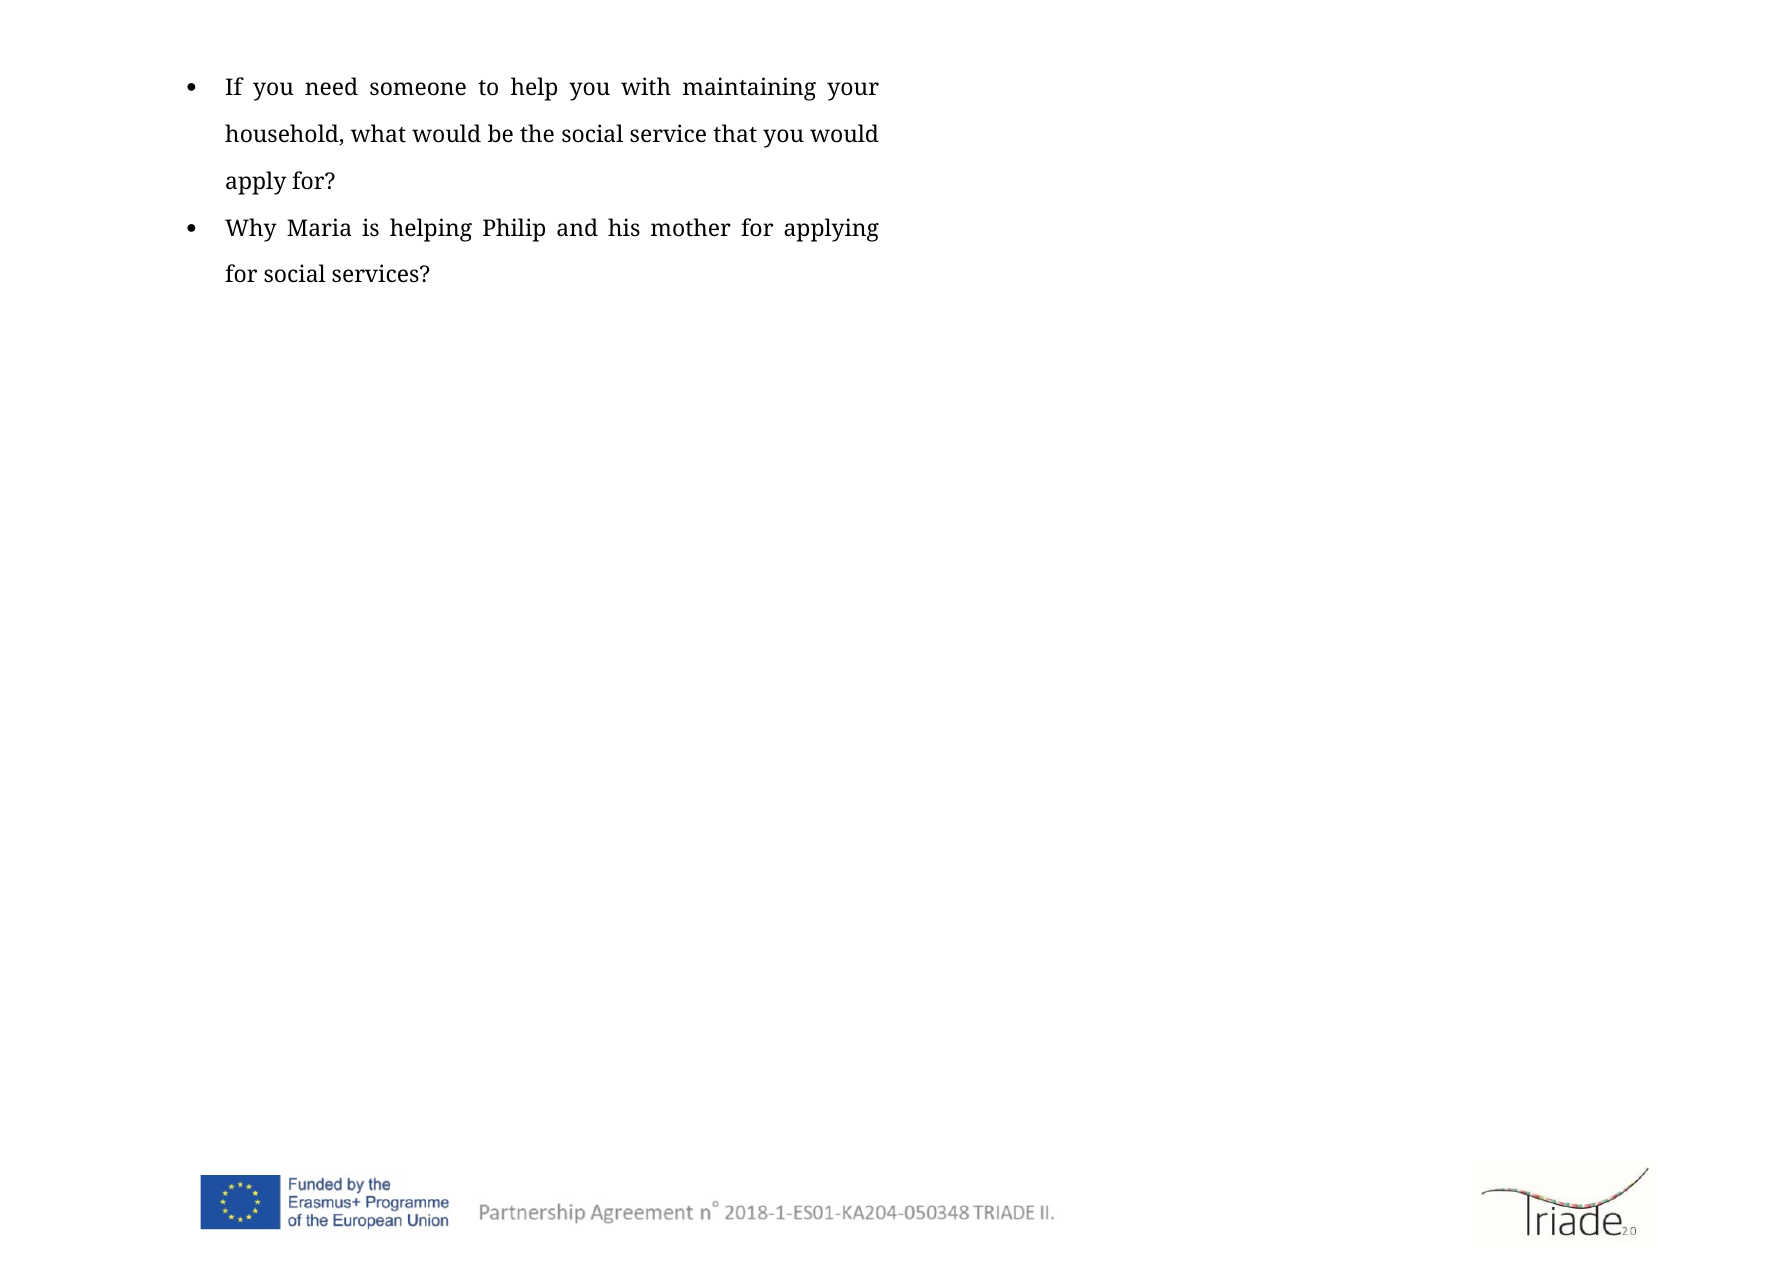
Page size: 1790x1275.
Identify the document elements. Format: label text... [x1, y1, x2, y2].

picture [200, 1161, 1656, 1246]
list If you need someone to help you with maintaining your household, what would be the social service that you would apply for? [187, 71, 880, 196]
list Why Maria is helping Philip and his mother for applying for social services? [187, 211, 880, 289]
